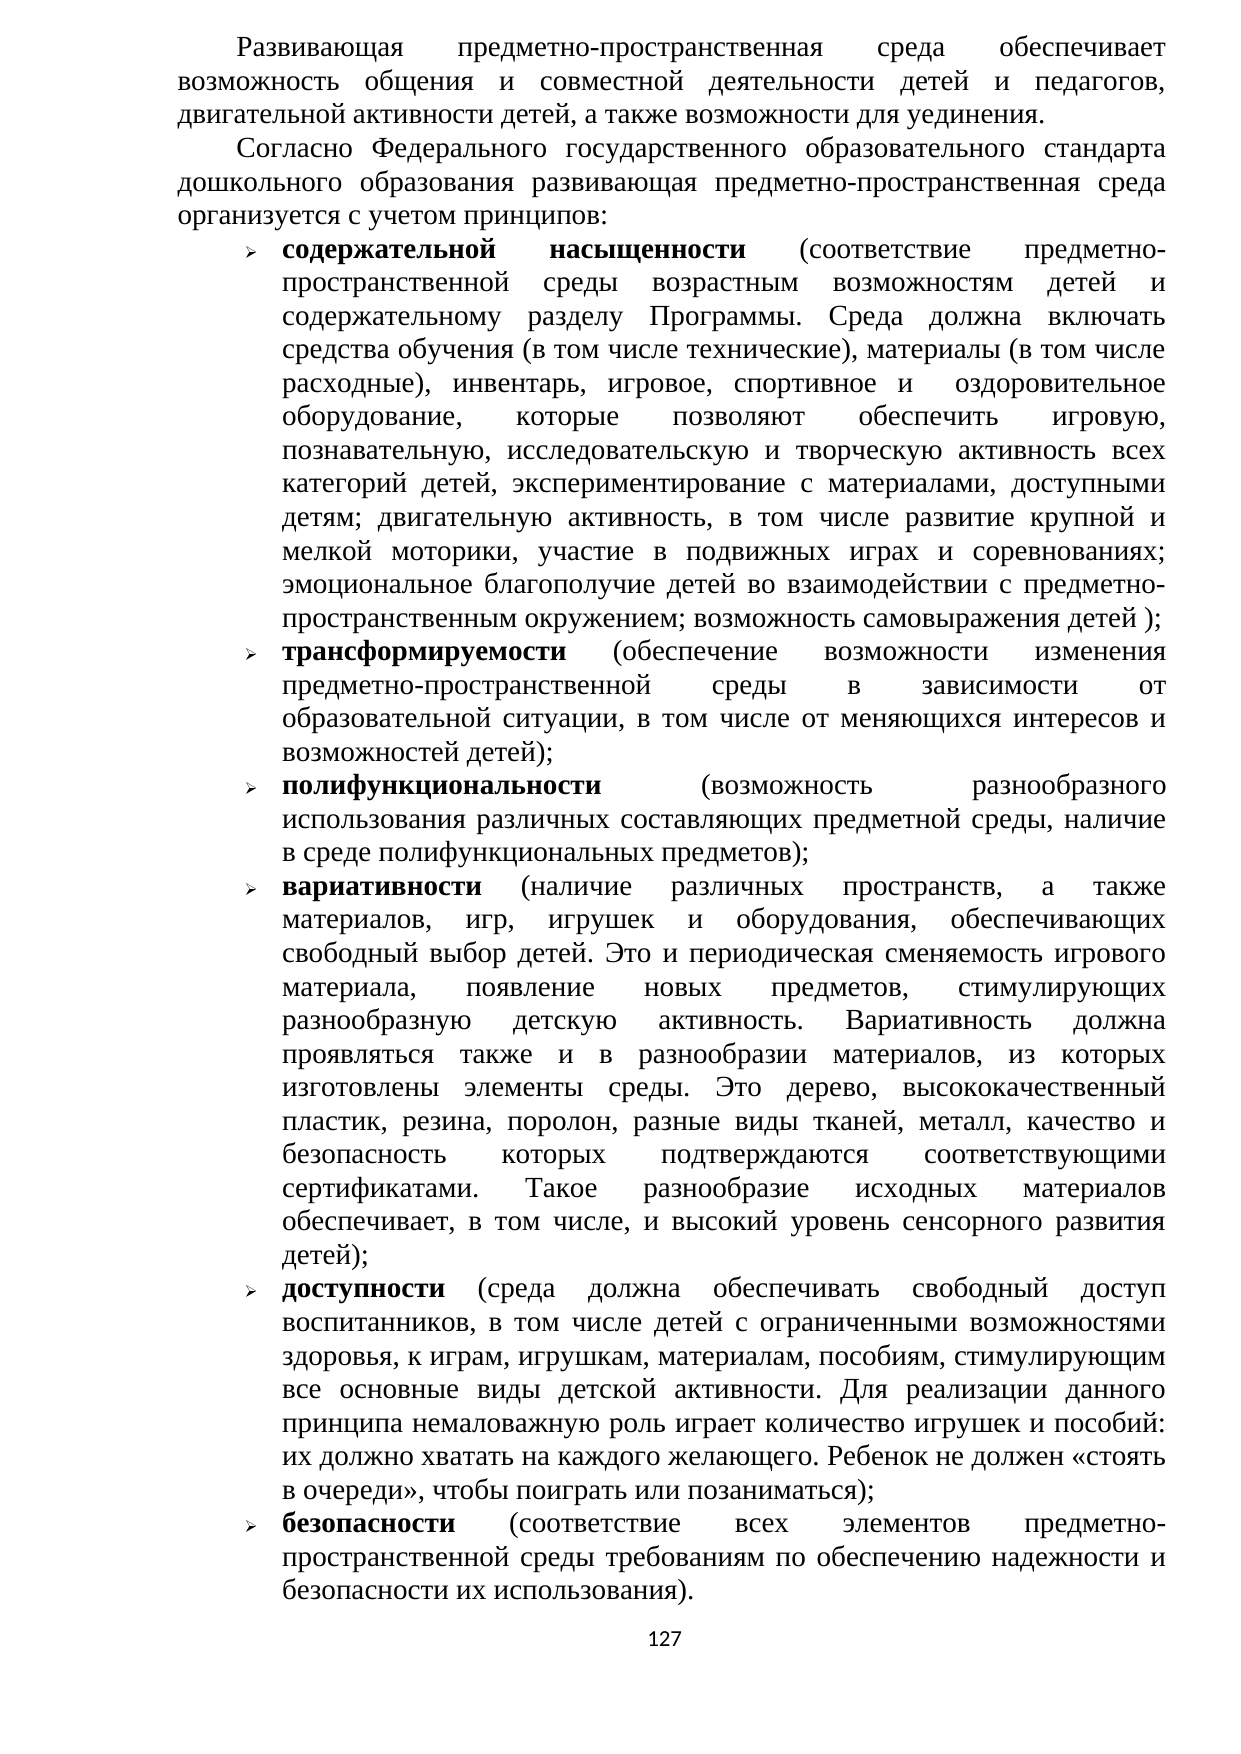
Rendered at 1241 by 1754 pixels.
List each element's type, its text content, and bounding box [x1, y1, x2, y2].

list полифункциональности (возможность разнообразного использования различных составляющих предметной среды, наличие в среде полифункциональных предметов); [244, 767, 1166, 868]
text Согласно Федерального государственного образовательного стандарта дошкольного образования развивающая предметно-пространственная среда организуется с учетом принципов: [177, 130, 1166, 231]
list доступности (среда должна обеспечивать свободный доступ воспитанников, в том числе детей с ограниченными возможностями здоровья, к играм, игрушкам, материалам, пособиям, стимулирующим все основные виды детской активности. Для реализации данного принципа немаловажную роль играет количество игрушек и пособий: их должно хватать на каждого желающего. Ребенок не должен «стоять в очереди», чтобы поиграть или позаниматься); [244, 1271, 1166, 1505]
list безопасности (соответствие всех элементов предметно-пространственной среды требованиям по обеспечению надежности и безопасности их использования). [244, 1505, 1166, 1606]
text Развивающая предметно-пространственная среда обеспечивает возможность общения и совместной деятельности детей и педагогов, двигательной активности детей, а также возможности для уединения. [177, 29, 1166, 130]
list содержательной насыщенности (соответствие предметно-пространственной среды возрастным возможностям детей и содержательному разделу Программы. Среда должна включать средства обучения (в том числе технические), материалы (в том числе расходные), инвентарь, игровое, спортивное и оздоровительное оборудование, которые позволяют обеспечить игровую, познавательную, исследовательскую и творческую активность всех категорий детей, экспериментирование с материалами, доступными детям; двигательную активность, в том числе развитие крупной и мелкой моторики, участие в подвижных играх и соревнованиях; эмоциональное благополучие детей во взаимодействии с предметно-пространственным окружением; возможность самовыражения детей ); [244, 231, 1166, 633]
list трансформируемости (обеспечение возможности изменения предметно-пространственной среды в зависимости от образовательной ситуации, в том числе от меняющихся интересов и возможностей детей); [244, 633, 1166, 767]
list вариативности (наличие различных пространств, а также материалов, игр, игрушек и оборудования, обеспечивающих свободный выбор детей. Это и периодическая сменяемость игрового материала, появление новых предметов, стимулирующих разнообразную детскую активность. Вариативность должна проявляться также и в разнообразии материалов, из которых изготовлены элементы среды. Это дерево, высококачественный пластик, резина, поролон, разные виды тканей, металл, качество и безопасность которых подтверждаются соответствующими сертификатами. Такое разнообразие исходных материалов обеспечивает, в том числе, и высокий уровень сенсорного развития детей); [244, 868, 1166, 1271]
